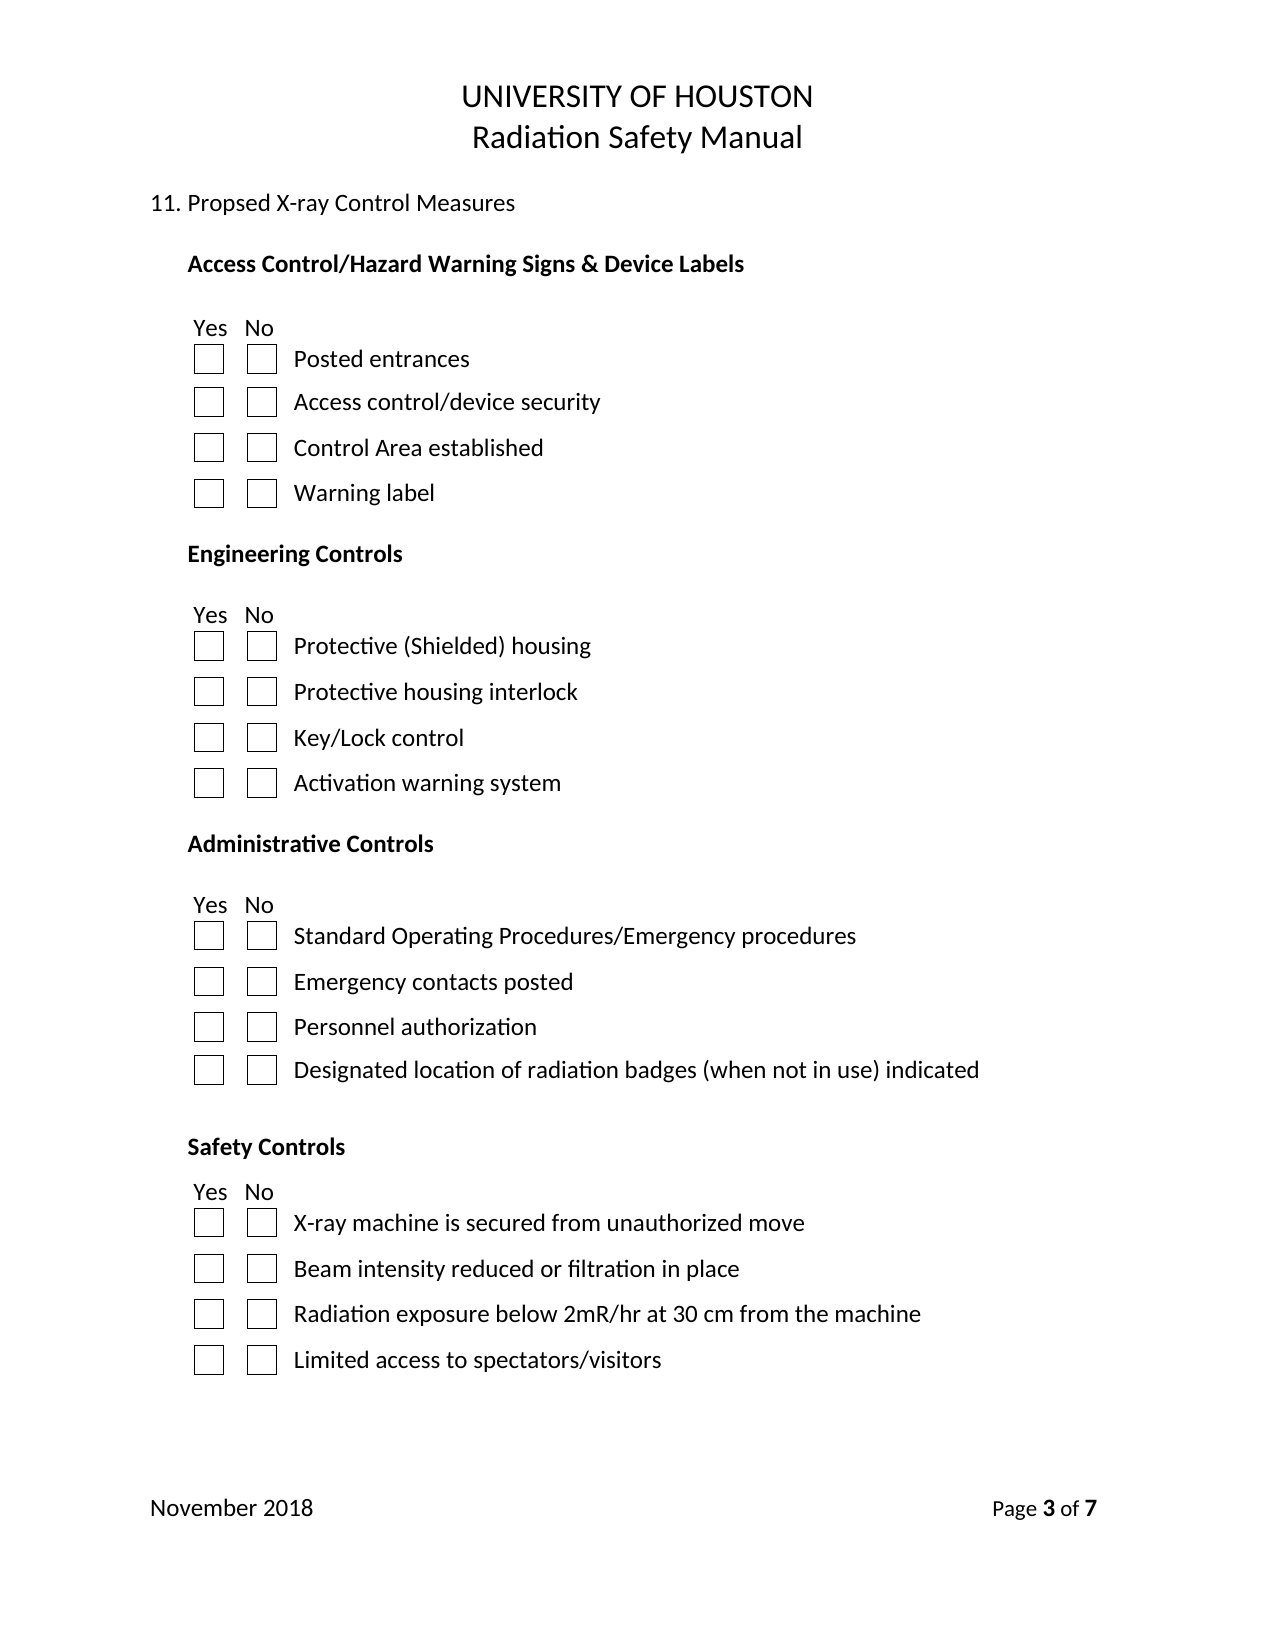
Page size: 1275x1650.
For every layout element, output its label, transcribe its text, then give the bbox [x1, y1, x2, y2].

text Designated location of radiation badges (when not in use) indicated [150, 1054, 1125, 1085]
text Key/Lock control [187, 722, 1125, 752]
text Personnel authorization [187, 1011, 1125, 1042]
text Yes No [187, 600, 1125, 630]
text Yes No [187, 313, 1125, 343]
text Access control/device security [187, 386, 1125, 417]
text Engineering Controls [187, 539, 1125, 569]
text Beam intensity reduced or filtration in place [187, 1253, 1125, 1283]
text Posted entrances [187, 343, 1125, 374]
text Control Area established [187, 432, 1125, 462]
text Yes No [187, 889, 1125, 920]
text Emergency contacts posted [187, 966, 1125, 996]
text Safety Controls [187, 1131, 1125, 1161]
text Administrative Controls [187, 828, 1125, 859]
text Access Control/Hazard Warning Signs & Device Labels [187, 248, 1125, 278]
text Protective (Shielded) housing [150, 630, 1125, 661]
text Warning label [187, 478, 1125, 508]
text Limited access to spectators/visitors [187, 1344, 1125, 1375]
text Radiation exposure below 2mR/hr at 30 cm from the machine [187, 1298, 1125, 1329]
list Propsed X-ray Control Measures [150, 187, 1125, 217]
text Activation warning system [187, 767, 1125, 798]
text Protective housing interlock [187, 676, 1125, 706]
text X-ray machine is secured from unauthorized move [150, 1207, 1125, 1237]
text Yes No [187, 1176, 1125, 1207]
text Standard Operating Procedures/Emergency procedures [150, 920, 1125, 951]
